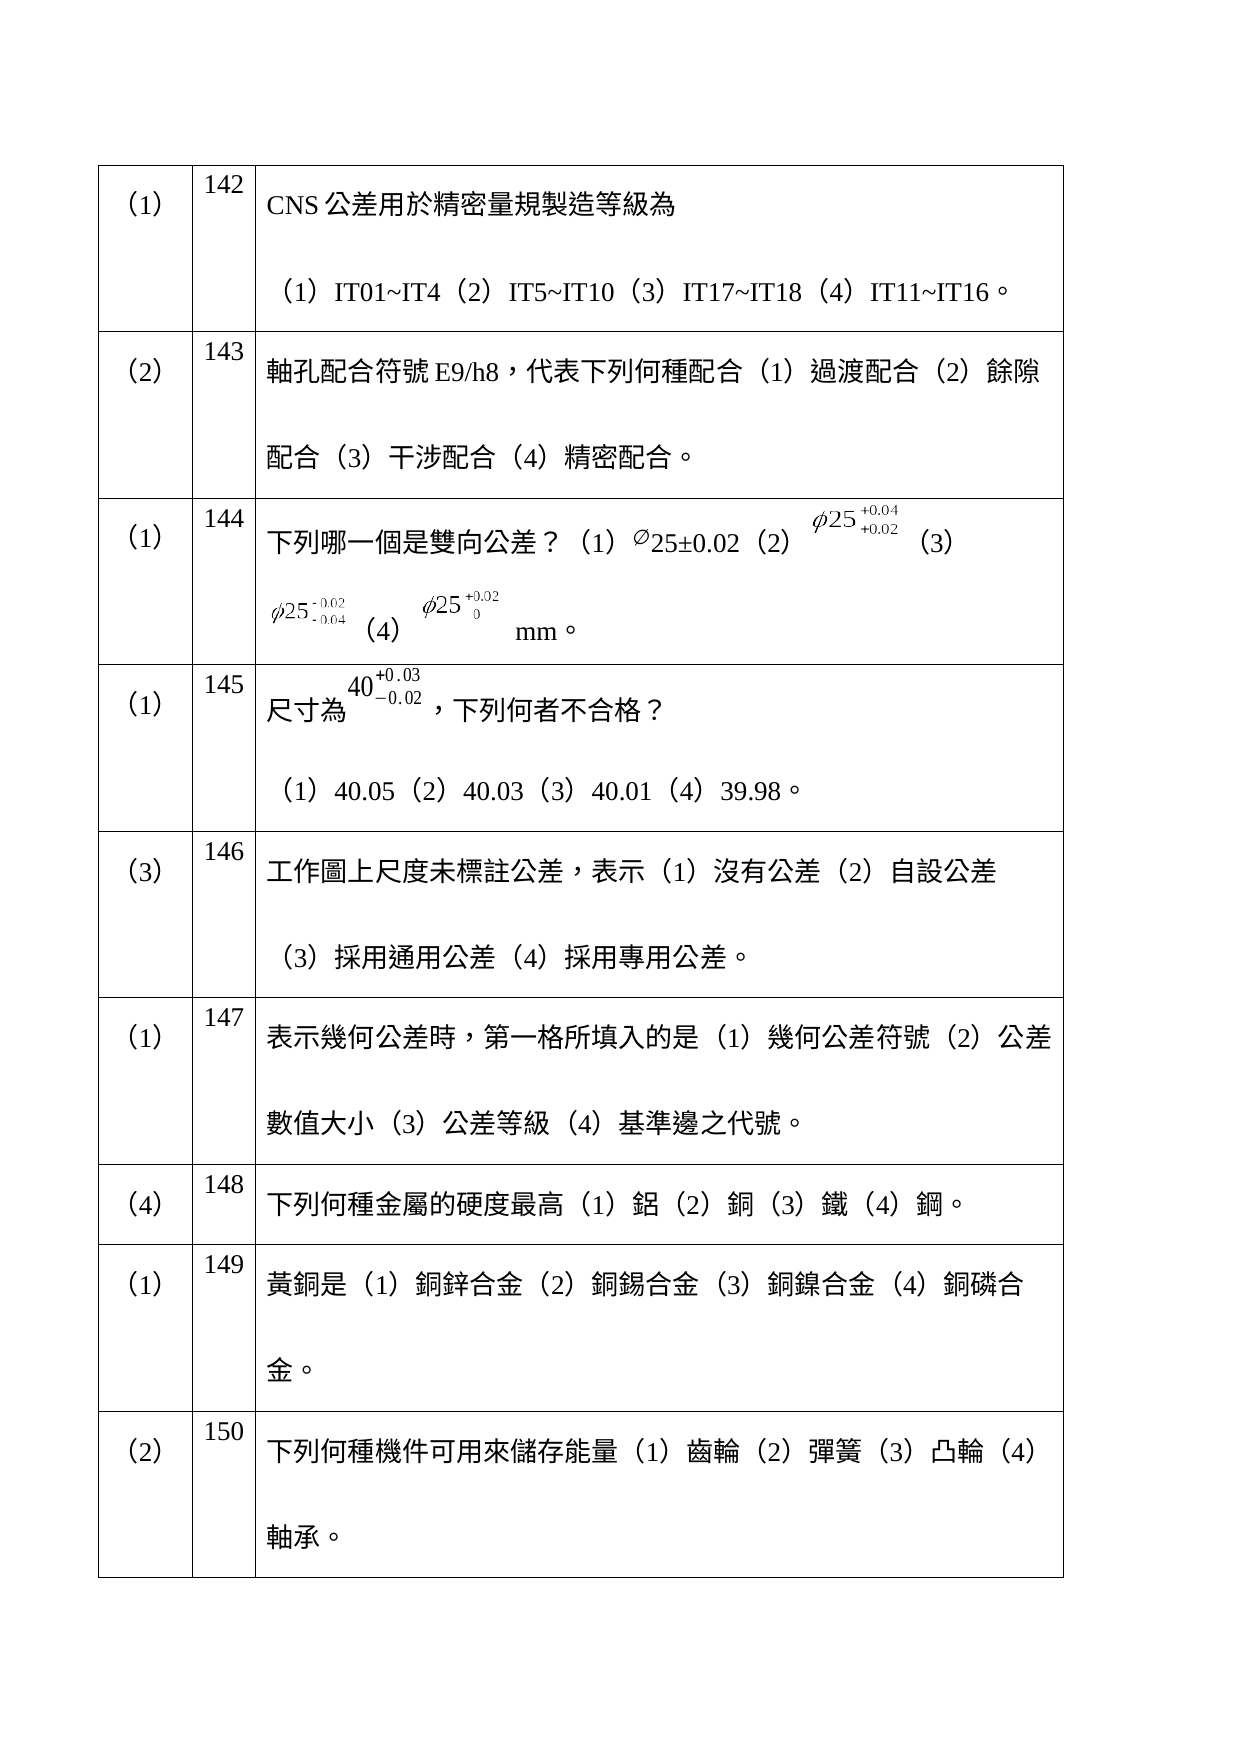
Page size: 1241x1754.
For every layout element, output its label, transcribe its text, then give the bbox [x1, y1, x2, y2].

table_cell 148 [193, 1165, 255, 1244]
table_cell 軸孔配合符號E9/h8，代表下列何種配合（1）過渡配合（2）餘隙配合（3）干涉配合（4）精密配合。 [256, 332, 1063, 498]
table_cell 表示幾何公差時，第一格所填入的是（1）幾何公差符號（2）公差數值大小（3）公差等級（4）基準邊之代號。 [256, 998, 1063, 1164]
table_cell 150 [193, 1412, 255, 1577]
table_cell 工作圖上尺度未標註公差，表示（1）沒有公差（2）自設公差（3）採用通用公差（4）採用專用公差。 [256, 832, 1063, 997]
table_cell 149 [193, 1245, 255, 1411]
table_cell 黃銅是（1）銅鋅合金（2）銅錫合金（3）銅鎳合金（4）銅磷合金。 [256, 1245, 1063, 1411]
table_cell 下列何種機件可用來儲存能量（1）齒輪（2）彈簧（3）凸輪（4）軸承。 [256, 1412, 1063, 1577]
table_cell 142 [193, 166, 255, 331]
table_cell 143 [193, 332, 255, 498]
table_cell 尺寸為，下列何者不合格？（1）40.05（2）40.03（3）40.01（4）39.98。 [256, 665, 1063, 831]
table_cell （4） [99, 1165, 192, 1244]
table_cell 下列哪一個是雙向公差？（1）25±0.02（2）（3）（4） mm。 [256, 499, 1063, 664]
table_cell （1） [99, 1245, 192, 1411]
table_cell 145 [193, 665, 255, 831]
table_cell （1） [99, 998, 192, 1164]
table_cell 144 [193, 499, 255, 664]
table_cell （1） [99, 166, 192, 331]
table_cell 下列何種金屬的硬度最高（1）鋁（2）銅（3）鐵（4）鋼。 [256, 1165, 1063, 1244]
table_cell （3） [99, 832, 192, 997]
table_cell （2） [99, 332, 192, 498]
table_cell （1） [99, 665, 192, 831]
table_cell （1） [99, 499, 192, 664]
table_cell CNS公差用於精密量規製造等級為（1）IT01~IT4（2）IT5~IT10（3）IT17~IT18（4）IT11~IT16。 [256, 166, 1063, 331]
table_cell 146 [193, 832, 255, 997]
table_cell （2） [99, 1412, 192, 1577]
table_cell 147 [193, 998, 255, 1164]
